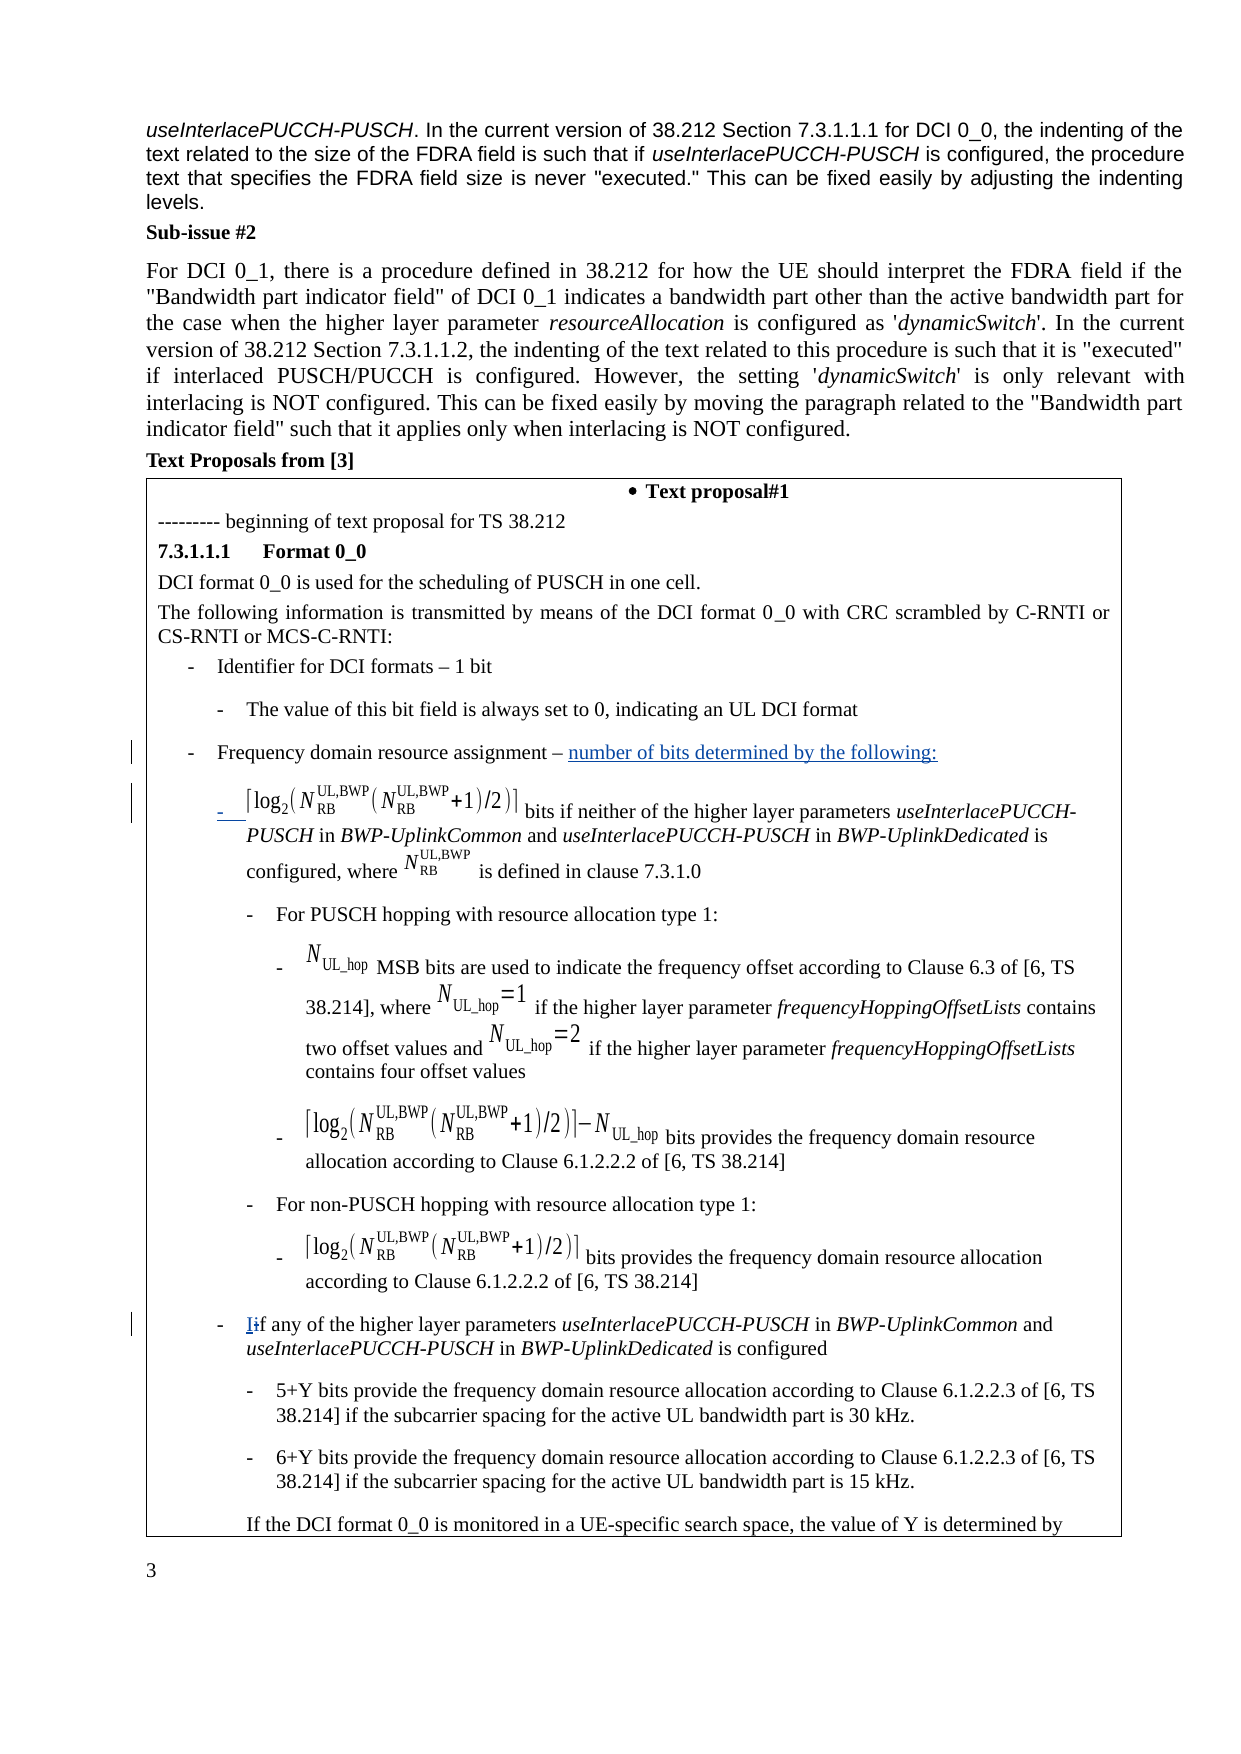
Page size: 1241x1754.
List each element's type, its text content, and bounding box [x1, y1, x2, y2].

subtitle Text Proposals from [3] [146, 447, 1122, 472]
text For DCI 0_1, there is a procedure defined in 38.212 for how the UE should interpret the FDRA field if the "Bandwidth part indicator field" of DCI 0_1 indicates a bandwidth part other than the active bandwidth part for the case when the higher layer parameter resourceAllocation is configured as 'dynamicSwitch'. In the current version of 38.212 Section 7.3.1.1.2, the indenting of the text related to this procedure is such that it is "executed" if interlaced PUSCH/PUCCH is configured. However, the setting 'dynamicSwitch' is only relevant with interlacing is NOT configured. This can be fixed easily by moving the paragraph related to the "Bandwidth part indicator field" such that it applies only when interlacing is NOT configured. [146, 257, 1185, 441]
subtitle Sub-issue #2 [146, 220, 1122, 244]
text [146, 118, 1185, 214]
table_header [147, 479, 1121, 1536]
